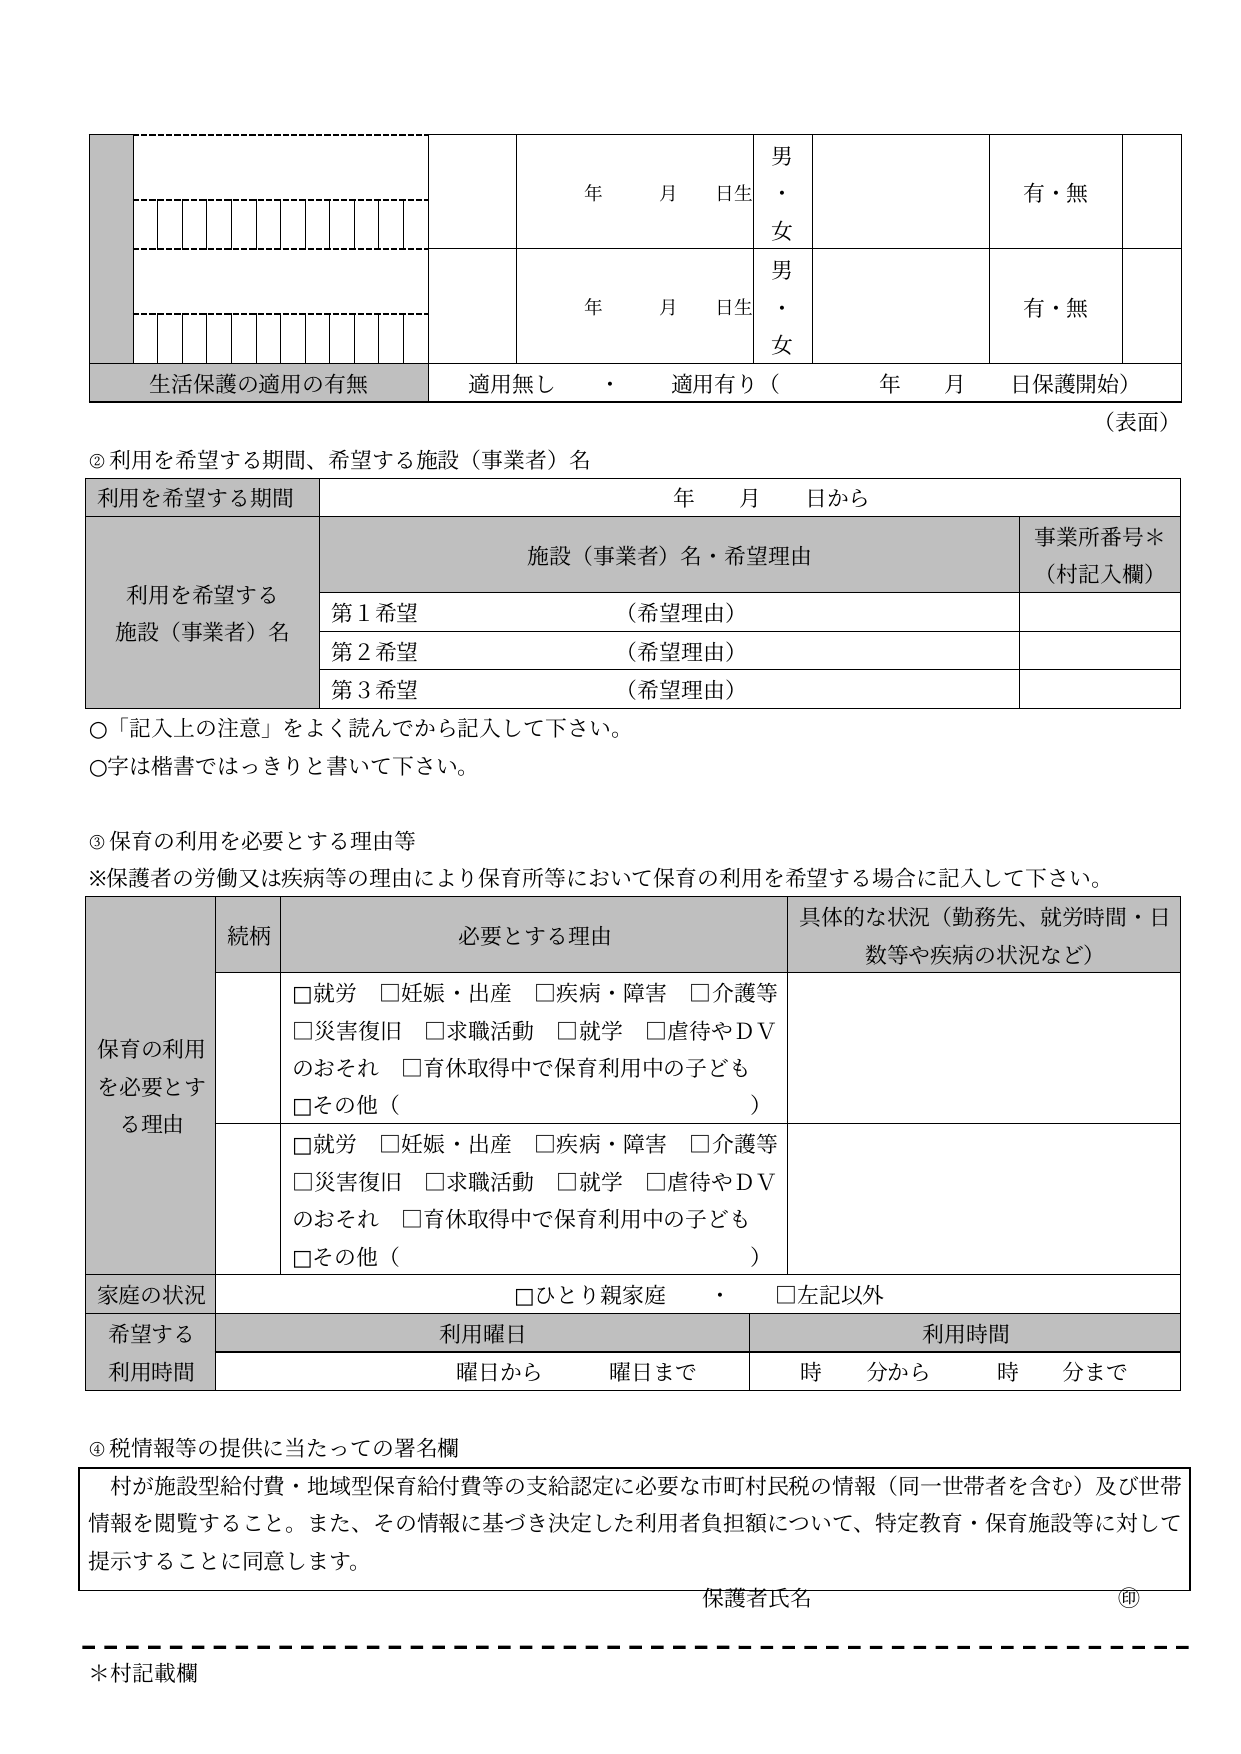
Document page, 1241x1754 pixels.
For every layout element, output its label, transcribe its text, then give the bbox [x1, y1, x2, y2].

table_cell [404, 313, 428, 363]
table_cell 曜日から 曜日まで [216, 1353, 749, 1390]
table_cell 事業所番号＊ （村記入欄） [1020, 517, 1180, 592]
table_cell 家庭の状況 [86, 1275, 215, 1313]
table_cell [216, 973, 280, 1123]
table_cell 有・無 [990, 135, 1122, 248]
table_cell 利用曜日 [216, 1314, 749, 1351]
table_cell 男・女 [754, 135, 812, 248]
table_cell 有・無 [990, 249, 1122, 363]
table_cell 利用を希望する 施設（事業者）名 [86, 517, 319, 708]
table_header 利用を希望する期間 [86, 479, 319, 516]
table_cell [216, 1124, 280, 1274]
table_cell 第３希望 （希望理由） [320, 670, 1019, 708]
table_cell [306, 313, 329, 363]
table_cell [281, 199, 305, 248]
text ※保護者の労働又は疾病等の理由により保育所等において保育の利用を希望する場合に記入して下さい。 [89, 859, 1184, 896]
table_cell [379, 199, 403, 248]
table_cell □就労 □妊娠・出産 □疾病・障害 □介護等 □災害復旧 □求職活動 □就学 □虐待やＤＶのおそれ □育休取得中で保育利用中の子ども □その他（ ） [281, 973, 787, 1123]
text ＊村記載欄 [89, 1653, 1184, 1691]
table_cell 適用無し ・ 適用有り（ 年 月 日保護開始） [429, 364, 1181, 401]
table_cell [134, 134, 428, 199]
table_cell [158, 313, 182, 363]
table_cell □ひとり親家庭 ・ □左記以外 [216, 1275, 1180, 1313]
text 保護者氏名 ㊞ [89, 1591, 1140, 1616]
table_cell [232, 313, 256, 363]
table_header 保育の利用を必要とする理由 [86, 897, 215, 1274]
table_cell [330, 199, 354, 248]
table_header 具体的な状況（勤務先、就労時間・日数等や疾病の状況など） [788, 897, 1180, 972]
text ④税情報等の提供に当たっての署名欄 [89, 1428, 1184, 1466]
table_cell [207, 313, 231, 363]
text 村が施設型給付費・地域型保育給付費等の支給認定に必要な市町村民税の情報（同一世帯者を含む）及び世帯情報を閲覧すること。また、その情報に基づき決定した利用者負担額について、特定教育・保育施設等に対して提示することに同意します。 [89, 1469, 1184, 1578]
table_cell 生活保護の適用の有無 [90, 364, 428, 401]
text ○「記入上の注意」をよく読んでから記入して下さい。 [89, 709, 1181, 746]
table_cell 時 分から 時 分まで [750, 1353, 1180, 1390]
table_cell [1123, 135, 1181, 248]
table_cell 男・女 [754, 249, 812, 363]
text ②利用を希望する期間、希望する施設（事業者）名 [89, 440, 1181, 477]
table_cell [813, 135, 989, 248]
table_cell [1020, 632, 1180, 669]
table_cell [158, 199, 182, 248]
table_header 必要とする理由 [281, 897, 787, 972]
table_cell 希望する 利用時間 [86, 1314, 215, 1390]
table_header 続柄 [216, 897, 280, 972]
text ○字は楷書ではっきりと書いて下さい。 [89, 746, 1181, 784]
table_cell 施設（事業者）名・希望理由 [320, 517, 1019, 592]
table_cell [788, 1124, 1180, 1274]
table_cell [355, 199, 378, 248]
table_cell [183, 313, 206, 363]
table_cell [232, 199, 256, 248]
table_cell [788, 973, 1180, 1123]
table_cell [1020, 670, 1180, 708]
table_cell [134, 199, 157, 248]
table_cell [330, 313, 354, 363]
table_header 年 月 日から [320, 479, 1180, 516]
table_cell [281, 313, 305, 363]
table_cell [1123, 249, 1181, 363]
table_cell [1020, 593, 1180, 631]
table_cell [429, 135, 516, 248]
table_cell 第１希望 （希望理由） [320, 593, 1019, 631]
text ③保育の利用を必要とする理由等 [89, 821, 1094, 859]
table_cell 第２希望 （希望理由） [320, 632, 1019, 669]
table_cell [306, 199, 329, 248]
table_cell [183, 199, 206, 248]
table_cell [207, 199, 231, 248]
table_cell [257, 313, 280, 363]
table_cell □就労 □妊娠・出産 □疾病・障害 □介護等 □災害復旧 □求職活動 □就学 □虐待やＤＶのおそれ □育休取得中で保育利用中の子ども □その他（ ） [281, 1124, 787, 1274]
table_cell 利用時間 [750, 1314, 1180, 1351]
table_cell [813, 249, 989, 363]
table_cell [355, 313, 378, 363]
table_cell [134, 313, 157, 363]
table_cell [257, 199, 280, 248]
table_cell [134, 248, 428, 313]
table_cell [404, 199, 428, 248]
table_cell 年 月 日生 [517, 135, 753, 248]
table_cell 年 月 日生 [517, 249, 753, 363]
table_cell [379, 313, 403, 363]
text （表面） [89, 403, 1181, 440]
table_cell [429, 249, 516, 363]
